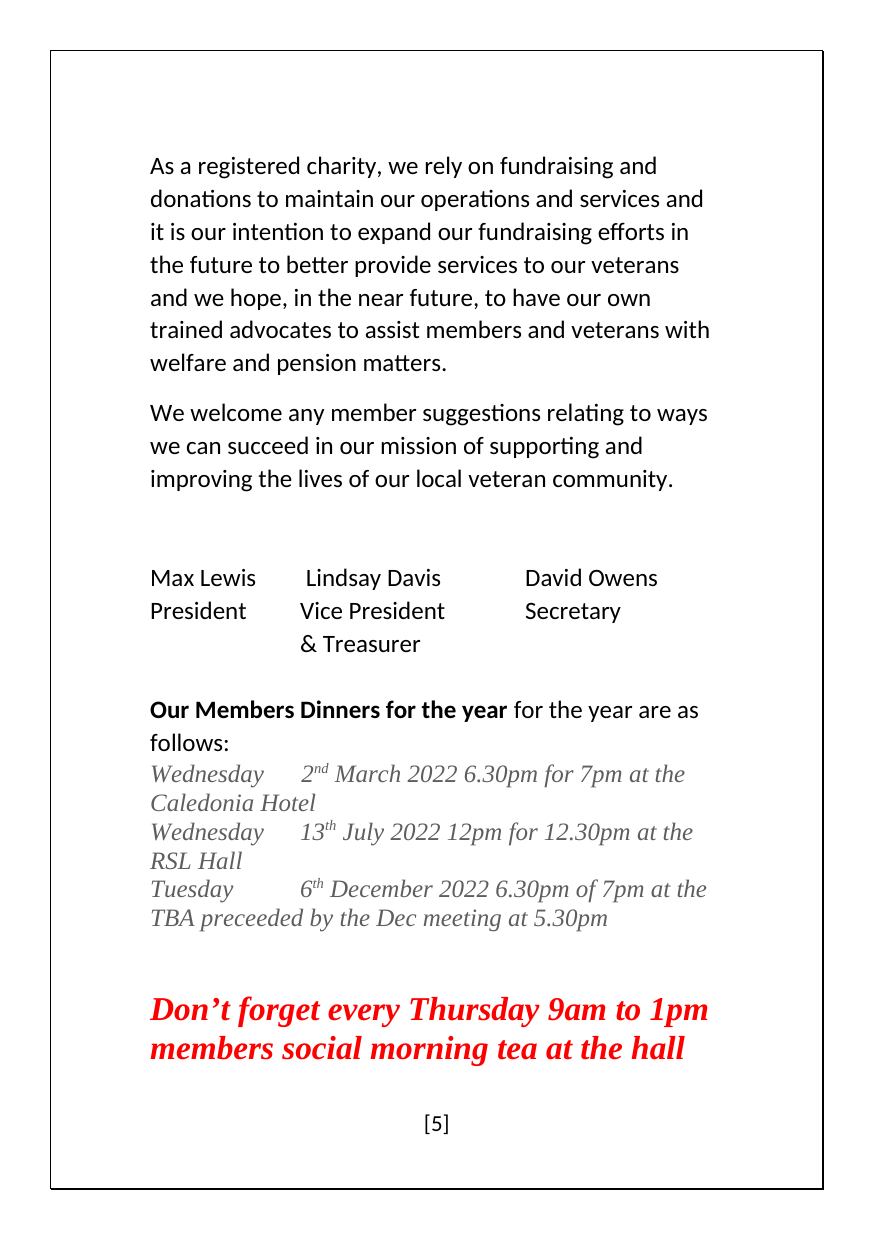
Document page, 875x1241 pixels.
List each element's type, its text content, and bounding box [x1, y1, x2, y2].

text As a registered charity, we rely on fundraising and donations to maintain our operations and services and it is our intention to expand our fundraising efforts in the future to better provide services to our veterans and we hope, in the near future, to have our own trained advocates to assist members and veterans with welfare and pension matters. [150, 150, 723, 378]
text Tuesday 6th December 2022 6.30pm of 7pm at the TBA preceeded by the Dec meeting at 5.30pm [150, 874, 723, 932]
text We welcome any member suggestions relating to ways we can succeed in our mission of supporting and improving the lives of our local veteran community. [150, 397, 723, 493]
text Wednesday 2nd March 2022 6.30pm for 7pm at the Caledonia Hotel [150, 759, 723, 817]
text Max Lewis Lindsay Davis David Owens [150, 562, 723, 593]
text Don’t forget every Thursday 9am to 1pm members social morning tea at the hall [150, 989, 723, 1066]
text President Vice President Secretary [150, 595, 723, 626]
text Our Members Dinners for the year for the year are as follows: [150, 694, 723, 757]
text & Treasurer [150, 628, 723, 658]
text Wednesday 13th July 2022 12pm for 12.30pm at the RSL Hall [150, 817, 723, 874]
